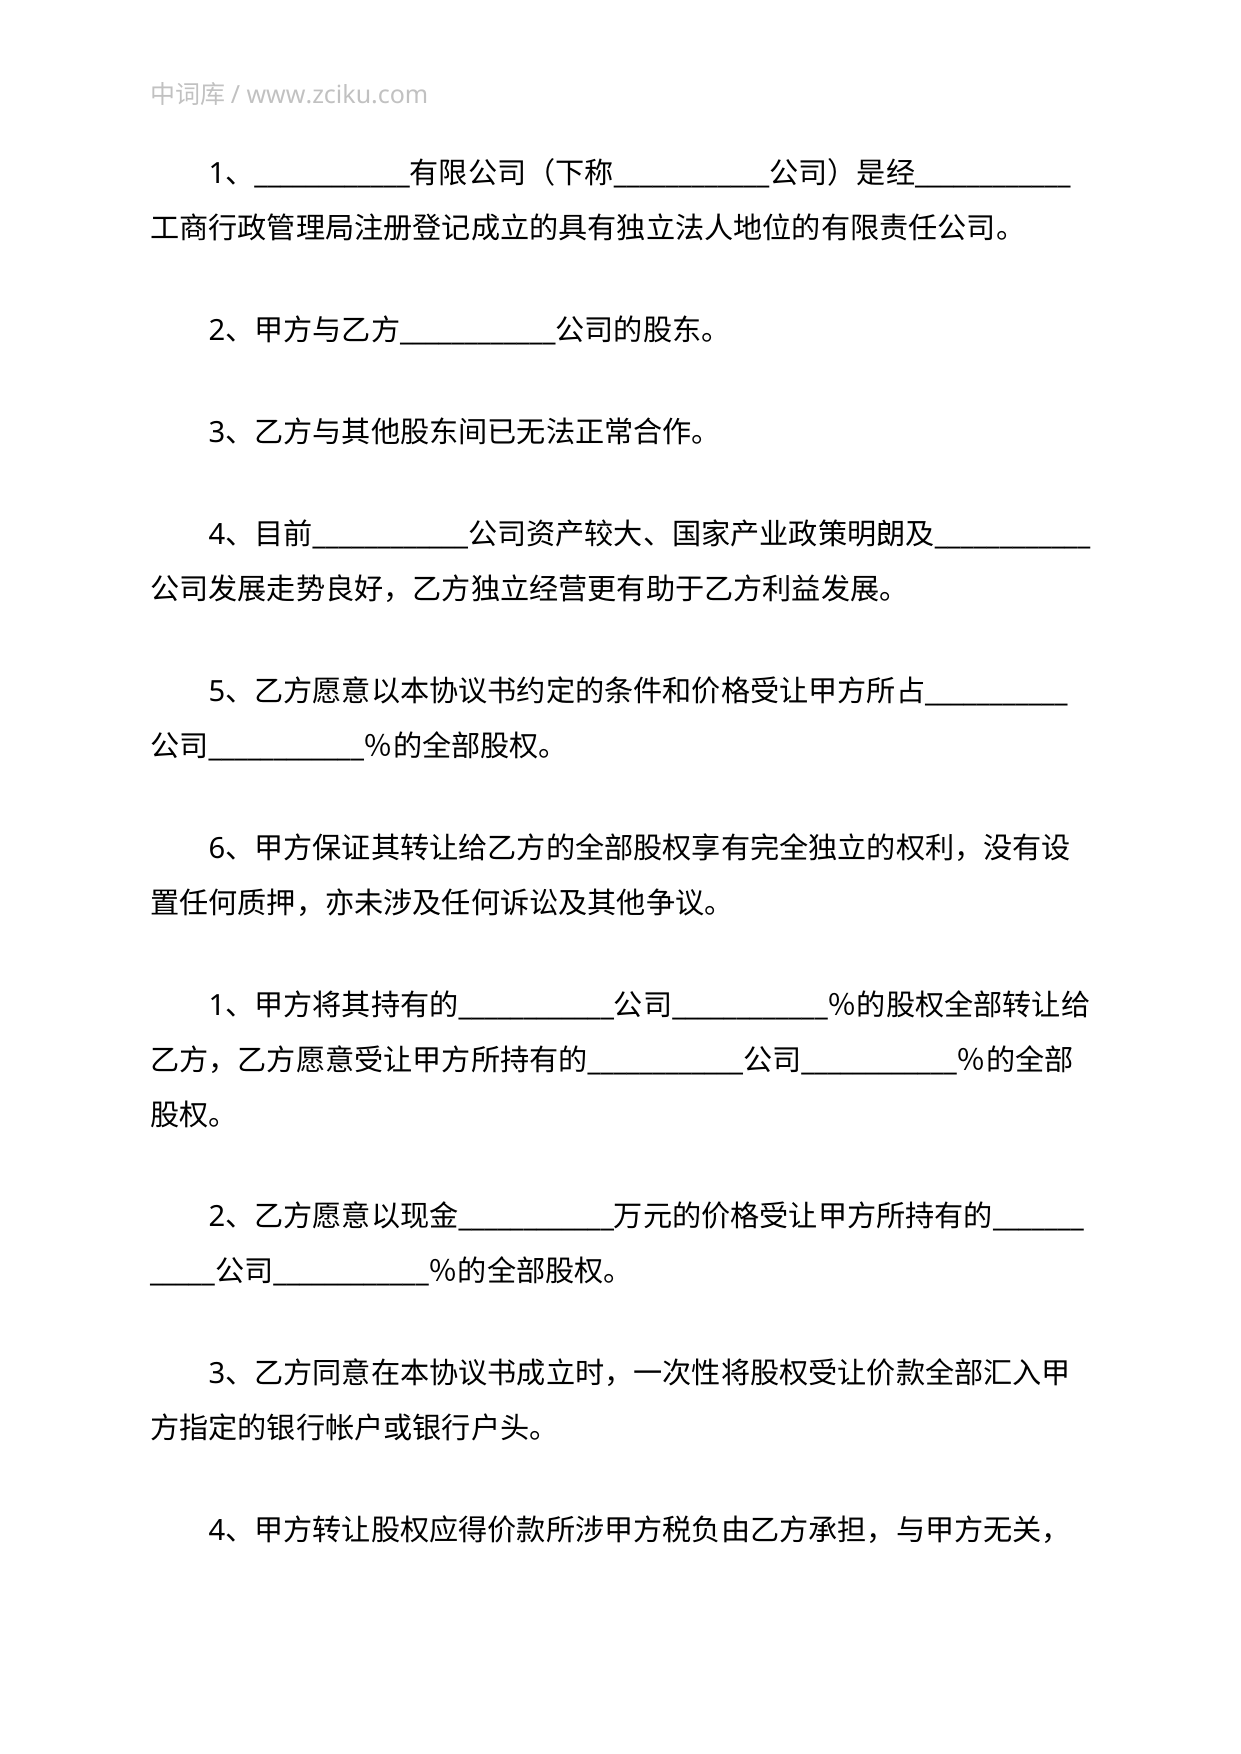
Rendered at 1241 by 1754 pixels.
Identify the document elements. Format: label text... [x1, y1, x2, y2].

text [150, 1507, 1090, 1549]
text 4、目前____________公司资产较大、国家产业政策明朗及____________公司发展走势良好，乙方独立经营更有助于乙方利益发展。 [150, 511, 1090, 608]
text 5、乙方愿意以本协议书约定的条件和价格受让甲方所占___________公司____________％的全部股权。 [150, 667, 1090, 765]
text 3、乙方与其他股东间已无法正常合作。 [150, 409, 1090, 451]
text 1、甲方将其持有的____________公司____________％的股权全部转让给乙方，乙方愿意受让甲方所持有的____________公司____________％的全部股权。 [150, 981, 1090, 1133]
text 6、甲方保证其转让给乙方的全部股权享有完全独立的权利，没有设置任何质押，亦未涉及任何诉讼及其他争议。 [150, 824, 1090, 922]
text 1、____________有限公司（下称____________公司）是经____________工商行政管理局注册登记成立的具有独立法人地位的有限责任公司。 [150, 150, 1090, 247]
text 3、乙方同意在本协议书成立时，一次性将股权受让价款全部汇入甲方指定的银行帐户或银行户头。 [150, 1350, 1090, 1447]
text 2、乙方愿意以现金____________万元的价格受让甲方所持有的____________公司____________％的全部股权。 [150, 1193, 1090, 1290]
text 2、甲方与乙方____________公司的股东。 [150, 307, 1090, 349]
